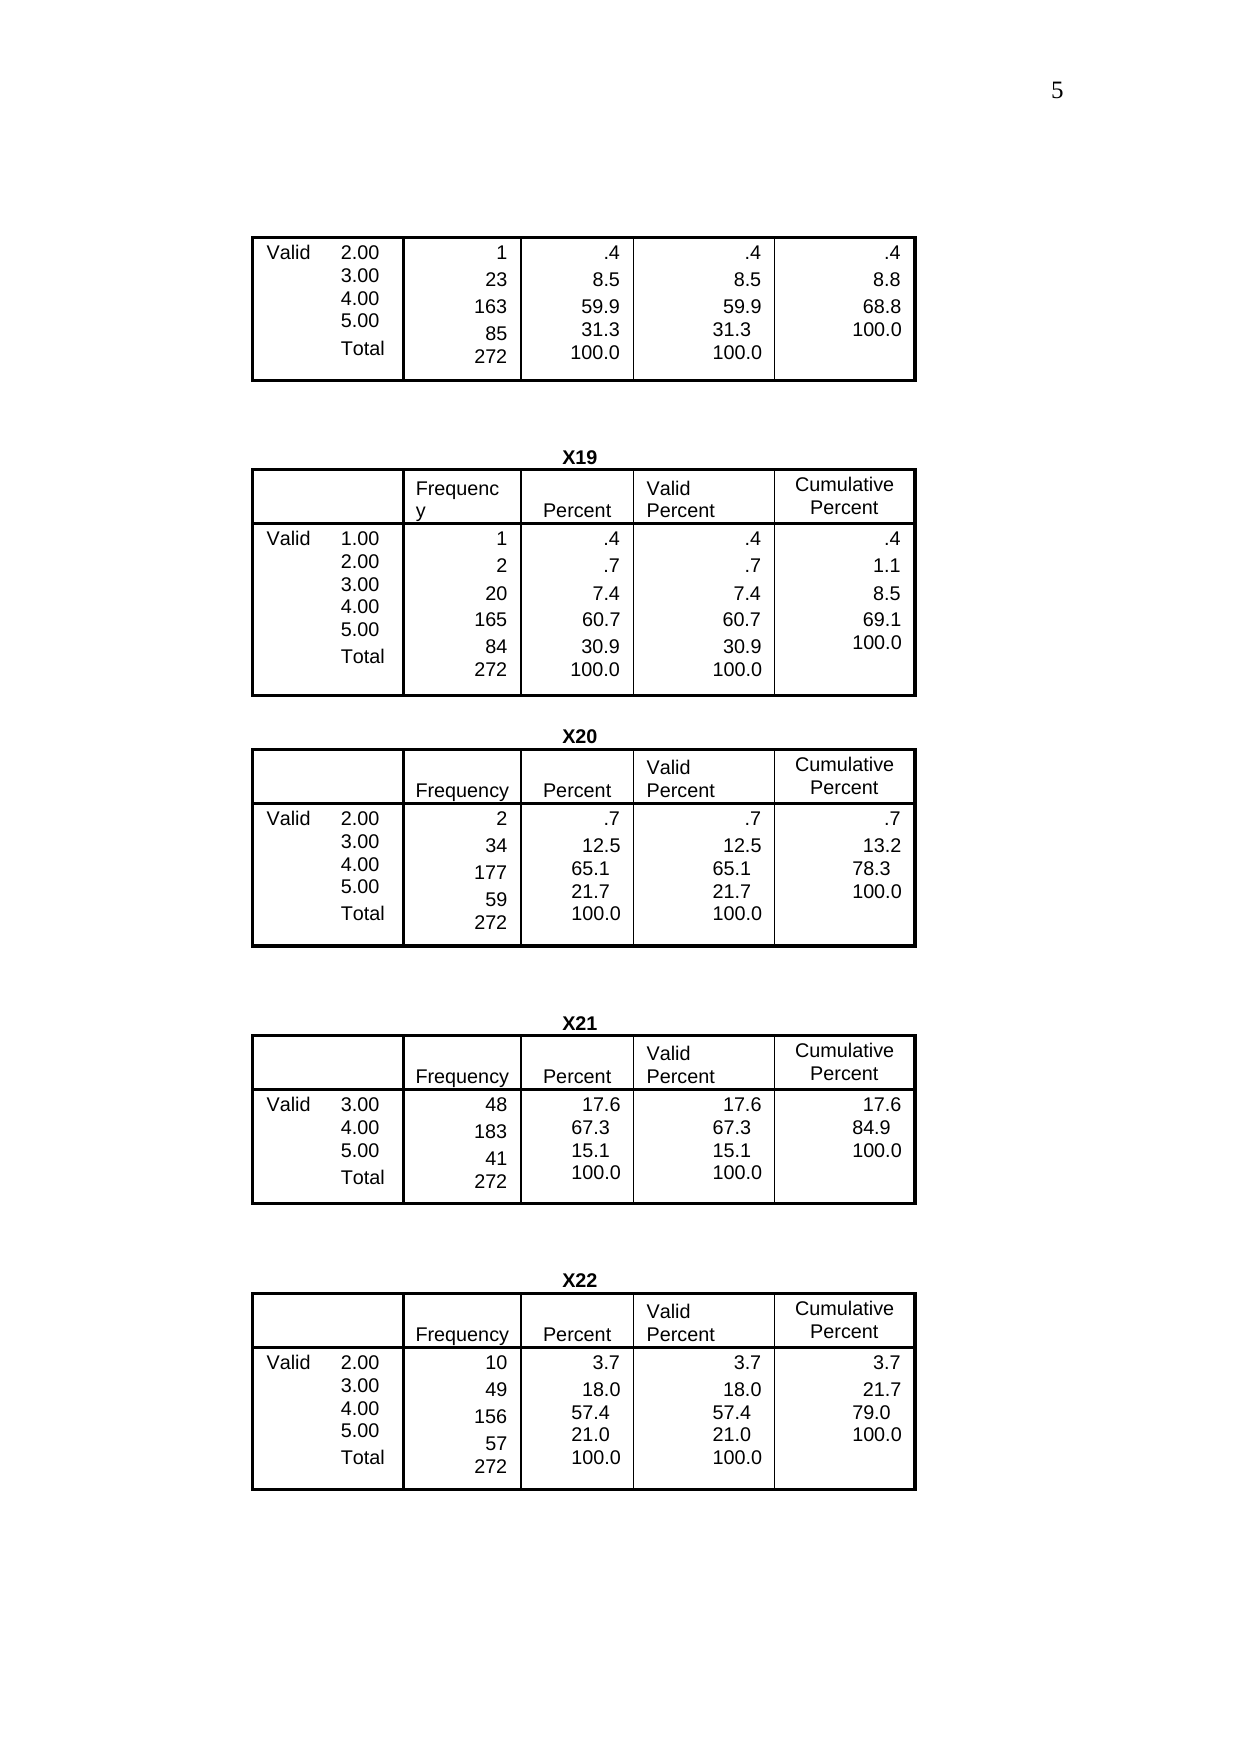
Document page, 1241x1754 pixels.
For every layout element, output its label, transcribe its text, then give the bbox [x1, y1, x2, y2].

table_cell 2 34 177 59 272 [405, 805, 520, 944]
table_cell .7 12.5 65.1 21.7 100.0 [634, 805, 774, 944]
table_header Cumulative Percent [775, 1295, 913, 1346]
table_header [339, 471, 402, 522]
table_header Frequency [405, 751, 520, 802]
table_cell .4 1.1 8.5 69.1 100.0 [775, 525, 913, 693]
table_header Valid Percent [634, 1037, 774, 1088]
text X19 [562, 446, 1091, 468]
table_cell 3.7 18.0 57.4 21.0 100.0 [522, 1349, 633, 1488]
table_header Cumulative Percent [775, 471, 913, 522]
table_header Valid Percent [634, 471, 774, 522]
table_cell 3.00 4.00 5.00 Total [339, 1091, 402, 1202]
table_header [254, 1037, 339, 1088]
table_cell Valid [254, 805, 339, 944]
table_cell Valid [254, 1349, 339, 1488]
table_header [254, 751, 339, 802]
table_header Valid Percent [634, 751, 774, 802]
table_cell 2.00 3.00 4.00 5.00 Total [339, 1349, 402, 1488]
text X20 [562, 725, 1091, 748]
table_cell 2.00 3.00 4.00 5.00 Total [339, 239, 402, 378]
table_cell 1 2 20 165 84 272 [405, 525, 520, 693]
table_header Frequency [405, 1295, 520, 1346]
table_cell .4 .7 7.4 60.7 30.9 100.0 [634, 525, 774, 693]
table_cell .4 8.5 59.9 31.3 100.0 [522, 239, 633, 378]
table_header [339, 751, 402, 802]
table_cell .4 .7 7.4 60.7 30.9 100.0 [522, 525, 633, 693]
table_cell 10 49 156 57 272 [405, 1349, 520, 1488]
text X22 [562, 1269, 1091, 1292]
table_cell Valid [254, 239, 339, 378]
table_cell .7 12.5 65.1 21.7 100.0 [522, 805, 633, 944]
table_cell 17.6 84.9 100.0 [775, 1091, 913, 1202]
table_cell 17.6 67.3 15.1 100.0 [522, 1091, 633, 1202]
table_cell 1 23 163 85 272 [405, 239, 520, 378]
table_header [254, 471, 339, 522]
table_cell 17.6 67.3 15.1 100.0 [634, 1091, 774, 1202]
table_cell 48 183 41 272 [405, 1091, 520, 1202]
table_header Cumulative Percent [775, 1037, 913, 1088]
table_header [254, 1295, 339, 1346]
table_header Cumulative Percent [775, 751, 913, 802]
table_cell .7 13.2 78.3 100.0 [775, 805, 913, 944]
table_header [339, 1037, 402, 1088]
table_header Percent [522, 471, 633, 522]
table_header Percent [522, 1037, 633, 1088]
table_cell 3.7 21.7 79.0 100.0 [775, 1349, 913, 1488]
table_cell Valid [254, 525, 339, 693]
table_cell Valid [254, 1091, 339, 1202]
table_cell .4 8.8 68.8 100.0 [775, 239, 913, 378]
table_header Percent [522, 1295, 633, 1346]
table_cell .4 8.5 59.9 31.3 100.0 [634, 239, 774, 378]
table_header Frequency [405, 1037, 520, 1088]
table_header Frequency [405, 471, 520, 522]
table_cell 3.7 18.0 57.4 21.0 100.0 [634, 1349, 774, 1488]
table_cell 2.00 3.00 4.00 5.00 Total [339, 805, 402, 944]
table_header Percent [522, 751, 633, 802]
table_header [339, 1295, 402, 1346]
text X21 [562, 1011, 1091, 1034]
table_header Valid Percent [634, 1295, 774, 1346]
table_cell 1.00 2.00 3.00 4.00 5.00 Total [339, 525, 402, 693]
